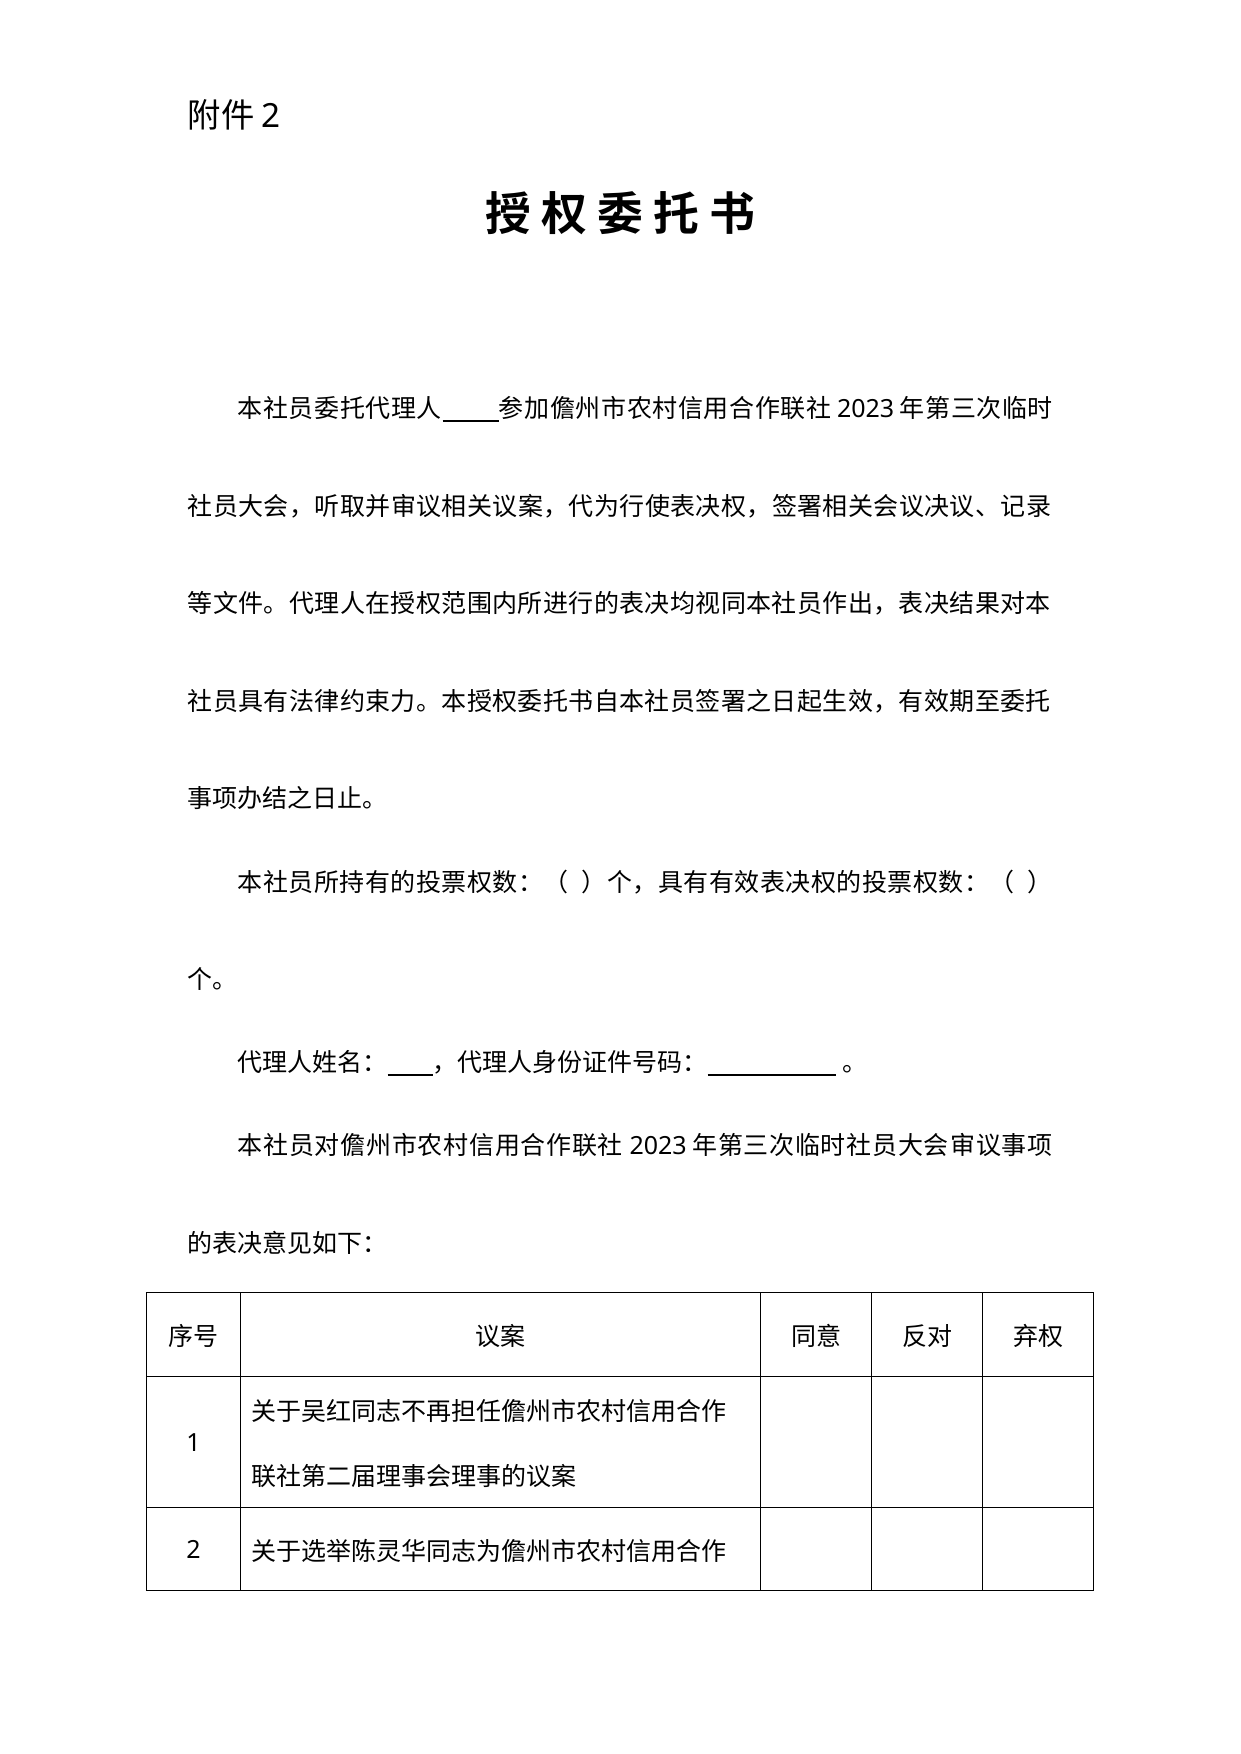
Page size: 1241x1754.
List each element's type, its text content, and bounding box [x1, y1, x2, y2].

table_header 反对 [872, 1293, 982, 1376]
text 本社员对儋州市农村信用合作联社2023年第三次临时社员大会审议事项的表决意见如下： [187, 1111, 1053, 1274]
table_cell [872, 1508, 982, 1590]
text 本社员所持有的投票权数：（ ）个，具有有效表决权的投票权数：（ ）个。 [187, 848, 1053, 1010]
table_cell [761, 1377, 871, 1507]
table_cell [872, 1377, 982, 1507]
table_cell [983, 1508, 1093, 1590]
table_header 序号 [147, 1293, 240, 1376]
table_cell [983, 1377, 1093, 1507]
table_header 弃权 [983, 1293, 1093, 1376]
text 本社员委托代理人 参加儋州市农村信用合作联社2023年第三次临时社员大会，听取并审议相关议案，代为行使表决权，签署相关会议决议、记录等文件。代理人在授权范围内所进行的表决均视同本社员作出，表决结果对本社员具有法律约束力。本授权委托书自本社员签署之日起生效，有效期至委托事项办结之日止。 [187, 374, 1053, 829]
table_header 同意 [761, 1293, 871, 1376]
text 代理人姓名： ，代理人身份证件号码： 。 [187, 1028, 1053, 1093]
table_header 议案 [241, 1293, 760, 1376]
table_cell 关于吴红同志不再担任儋州市农村信用合作联社第二届理事会理事的议案 [241, 1377, 760, 1507]
table_cell 1 [147, 1377, 240, 1507]
table_cell 2 [147, 1508, 240, 1590]
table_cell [241, 1508, 760, 1590]
text 授 权 委 托 书 [187, 162, 1053, 259]
table_cell [761, 1508, 871, 1590]
